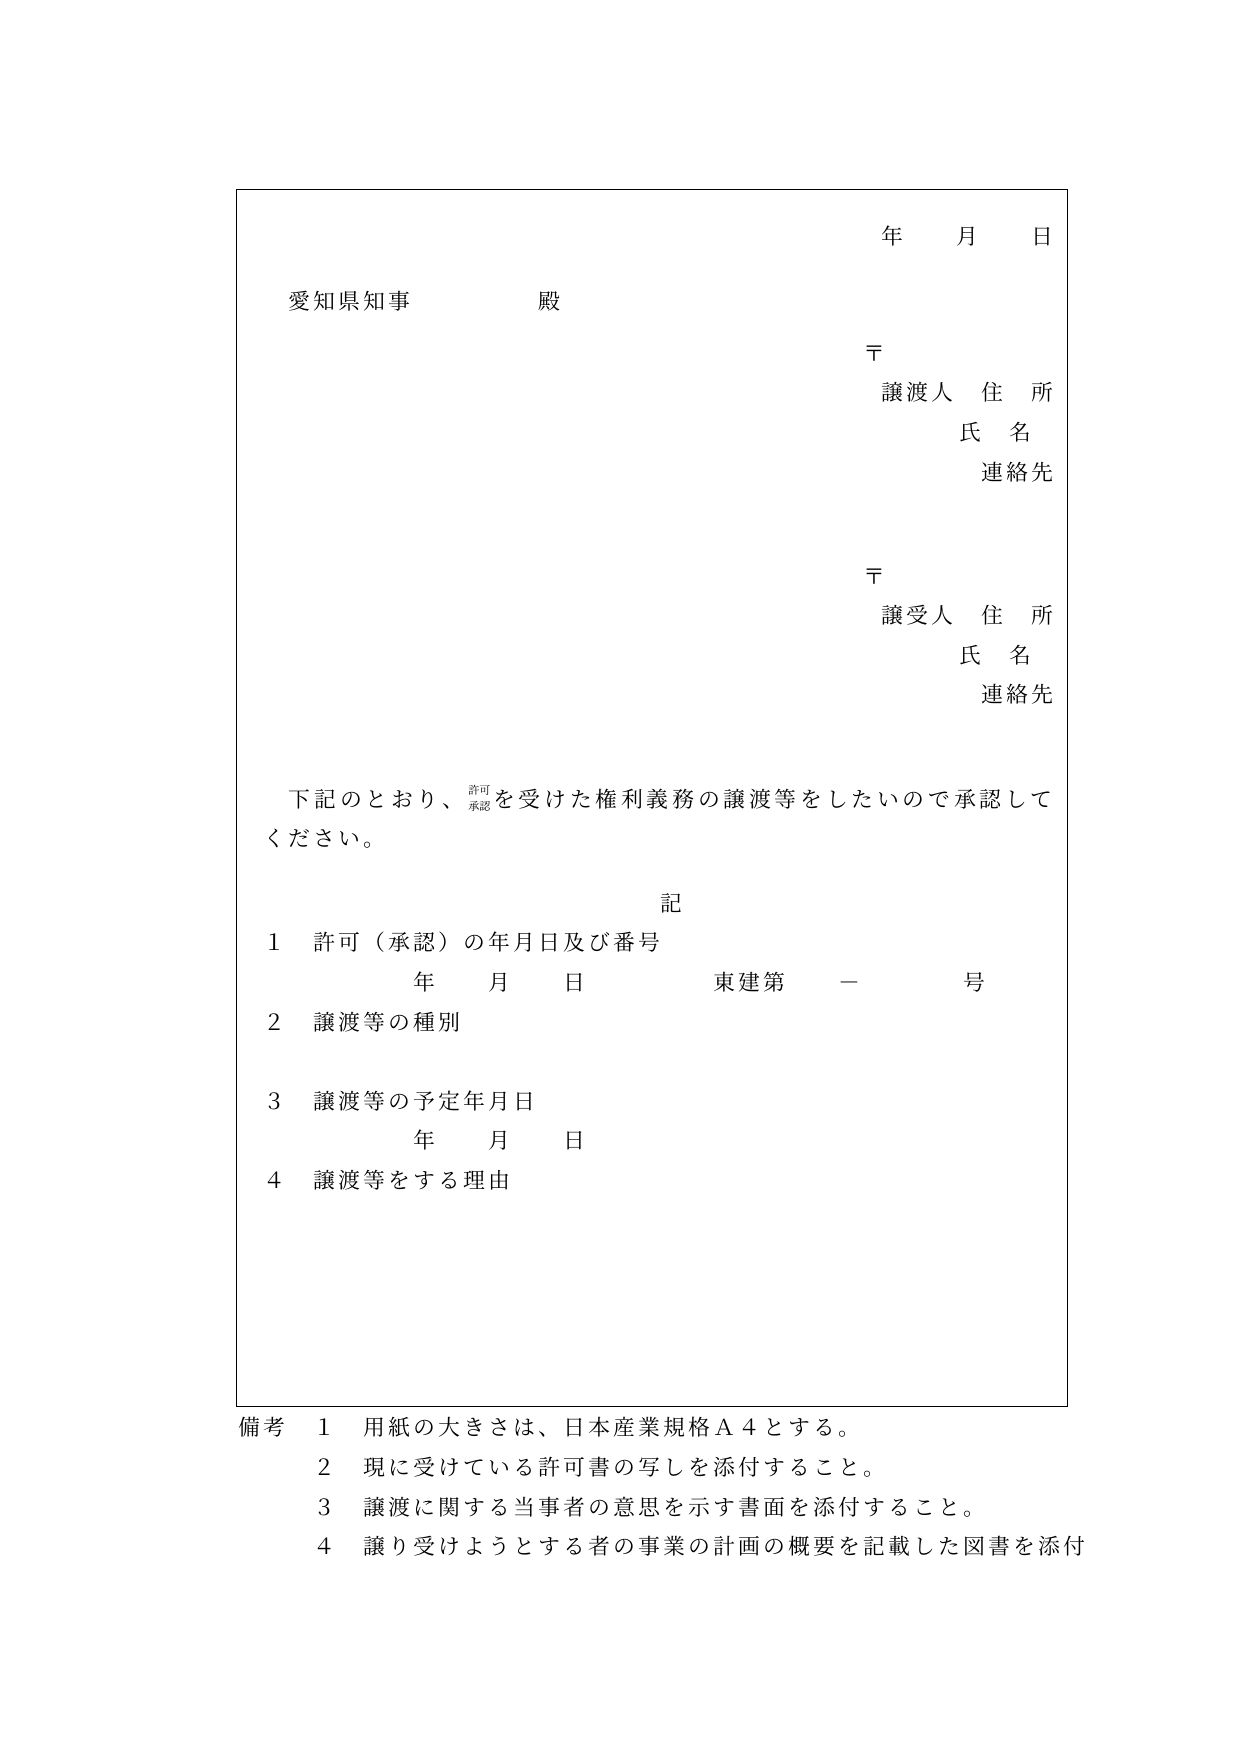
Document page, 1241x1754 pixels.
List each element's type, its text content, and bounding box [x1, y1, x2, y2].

table_header 権利義務譲渡等承認申請書 年 月 日 愛知県知事 殿 〒 譲渡人 住 所 氏 名 連絡先 法人の場合は、その名称、主たる事務所の所在地及び代表者の氏名 〒 譲受人 住 所 氏 名 連絡先 法人の場合は、その名称、主たる事務所の所在地及び代表者の氏名 下記のとおり、許可承認を受けた権利義務の譲渡等をしたいので承認してください。 記 １ 許可（承認）の年月日及び番号 年 月 日 東建第 － 号 ２ 譲渡等の種別 ３ 譲渡等の予定年月日 年 月 日 ４ 譲渡等をする理由 [237, 190, 1067, 1406]
text ３ 譲渡に関する当事者の意思を示す書面を添付すること。 [214, 1486, 1089, 1525]
text ２ 現に受けている許可書の写しを添付すること。 [214, 1446, 1089, 1486]
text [214, 1525, 1089, 1565]
text 備考 １ 用紙の大きさは、日本産業規格Ａ４とする。 [214, 1407, 1089, 1446]
